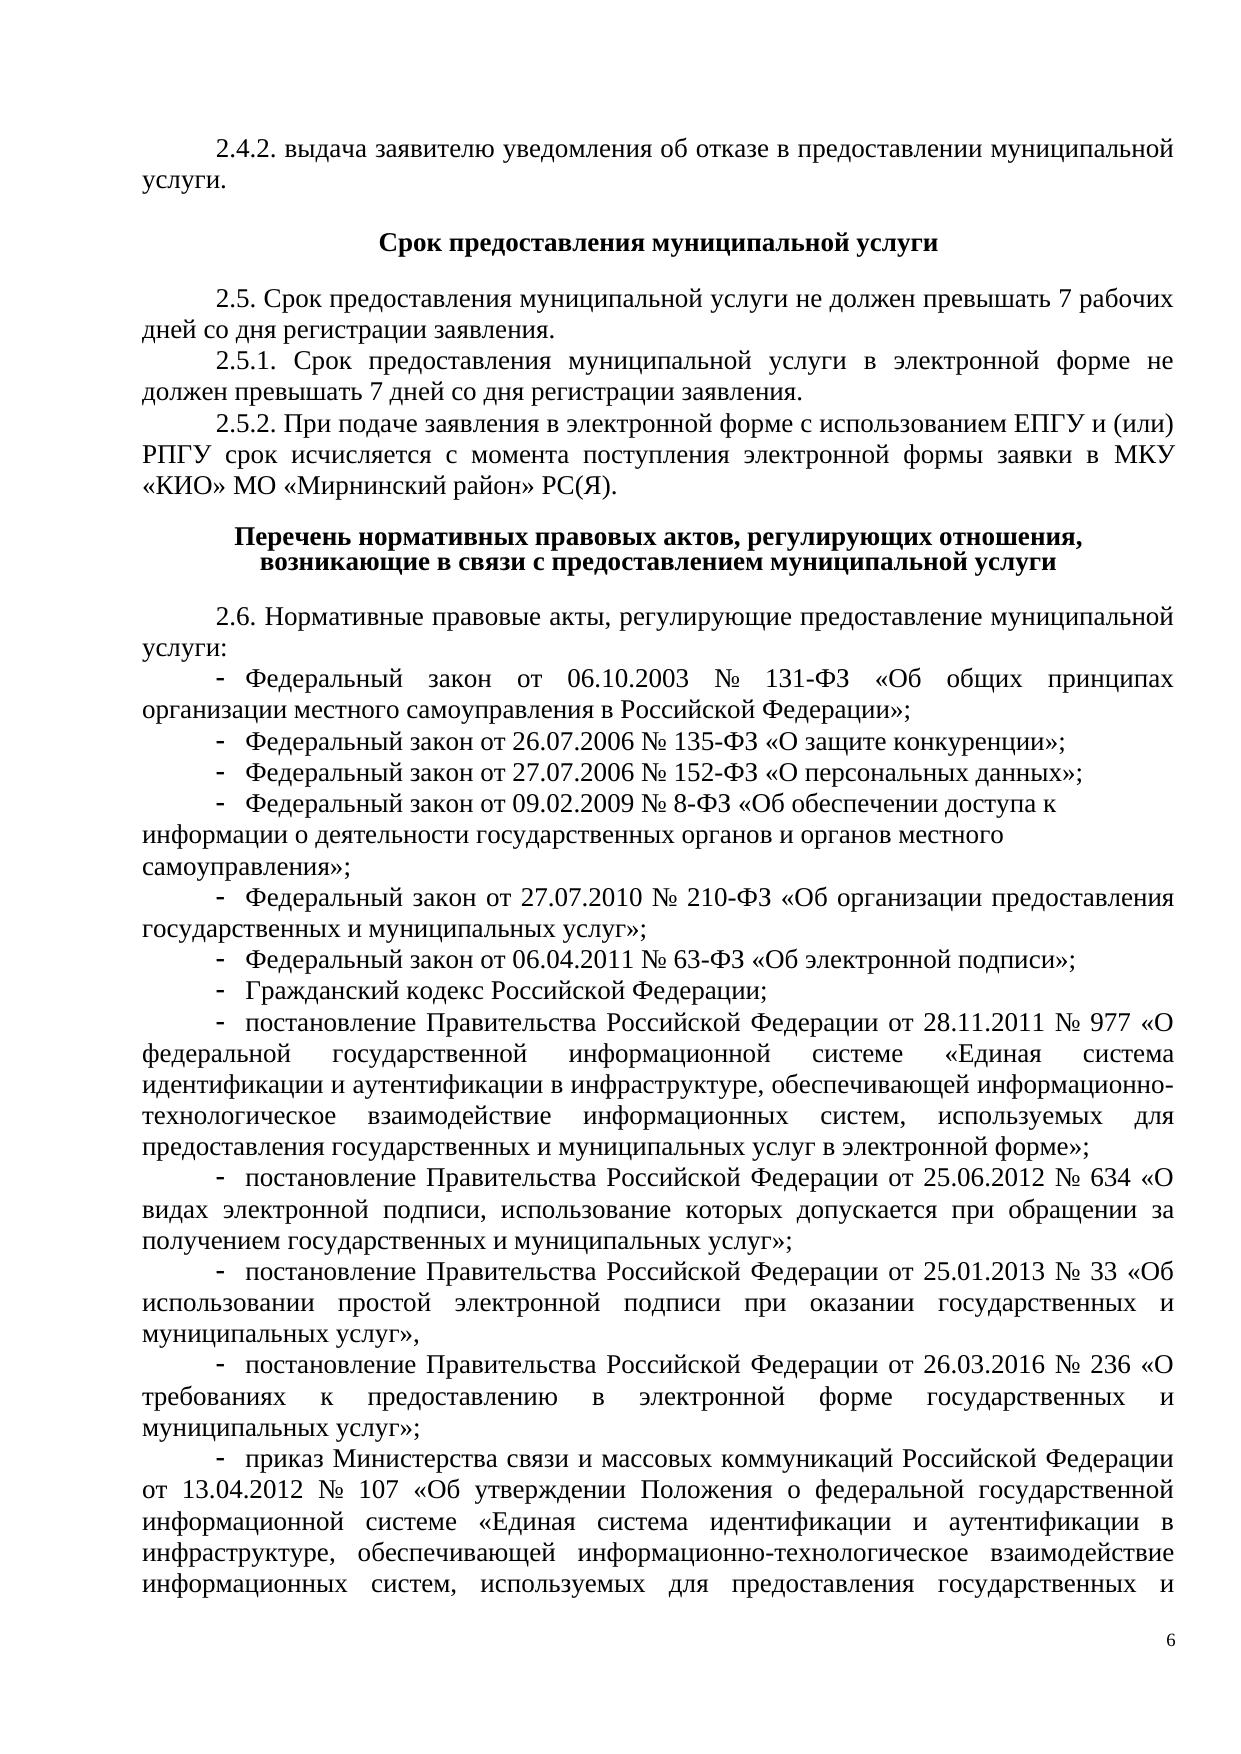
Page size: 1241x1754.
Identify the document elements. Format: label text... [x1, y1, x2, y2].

list постановление Правительства Российской Федерации от 28.11.2011 № 977 «О федеральной государственной информационной системе «Единая система идентификации и аутентификации в инфраструктуре, обеспечивающей информационно-технологическое взаимодействие информационных систем, используемых для предоставления государственных и муниципальных услуг в электронной форме»; [142, 1006, 1175, 1162]
list Федеральный закон от 27.07.2010 № 210-ФЗ «Об организации предоставления государственных и муниципальных услуг»; [142, 881, 1175, 943]
text 2.5.2. При подаче заявления в электронной форме с использованием ЕПГУ и (или) РПГУ срок исчисляется с момента поступления электронной формы заявки в МКУ «КИО» МО «Мирнинский район» РС(Я). [142, 407, 1175, 500]
text 2.6. Нормативные правовые акты, регулирующие предоставление муниципальной услуги: [142, 600, 1175, 662]
list постановление Правительства Российской Федерации от 26.03.2016 № 236 «О требованиях к предоставлению в электронной форме государственных и муниципальных услуг»; [142, 1349, 1175, 1442]
text Перечень нормативных правовых актов, регулирующих отношения, [142, 525, 1175, 550]
list постановление Правительства Российской Федерации от 25.01.2013 № 33 «Об использовании простой электронной подписи при оказании государственных и муниципальных услуг», [142, 1255, 1175, 1349]
list Федеральный закон от 26.07.2006 № 135-ФЗ «О защите конкуренции»; [142, 725, 1175, 756]
text 2.5. Срок предоставления муниципальной услуги не должен превышать 7 рабочих дней со дня регистрации заявления. [142, 282, 1175, 344]
list Федеральный закон от 06.10.2003 № 131-ФЗ «Об общих принципах организации местного самоуправления в Российской Федерации»; [142, 662, 1175, 725]
list постановление Правительства Российской Федерации от 25.06.2012 № 634 «О видах электронной подписи, использование которых допускается при обращении за получением государственных и муниципальных услуг»; [142, 1162, 1175, 1255]
text 2.5.1. Срок предоставления муниципальной услуги в электронной форме не должен превышать 7 дней со дня регистрации заявления. [142, 344, 1175, 407]
text Срок предоставления муниципальной услуги [142, 226, 1175, 257]
list Федеральный закон от 09.02.2009 № 8-ФЗ «Об обеспечении доступа к информации о деятельности государственных органов и органов местного самоуправления»; [142, 787, 1175, 881]
text 2.4.2. выдача заявителю уведомления об отказе в предоставлении муниципальной услуги. [142, 132, 1175, 195]
list Гражданский кодекс Российской Федерации; [142, 974, 1175, 1006]
list Федеральный закон от 06.04.2011 № 63-ФЗ «Об электронной подписи»; [142, 943, 1175, 974]
list Федеральный закон от 27.07.2006 № 152-ФЗ «О персональных данных»; [142, 756, 1175, 787]
text возникающие в связи с предоставлением муниципальной услуги [142, 550, 1175, 575]
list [142, 1442, 1175, 1598]
